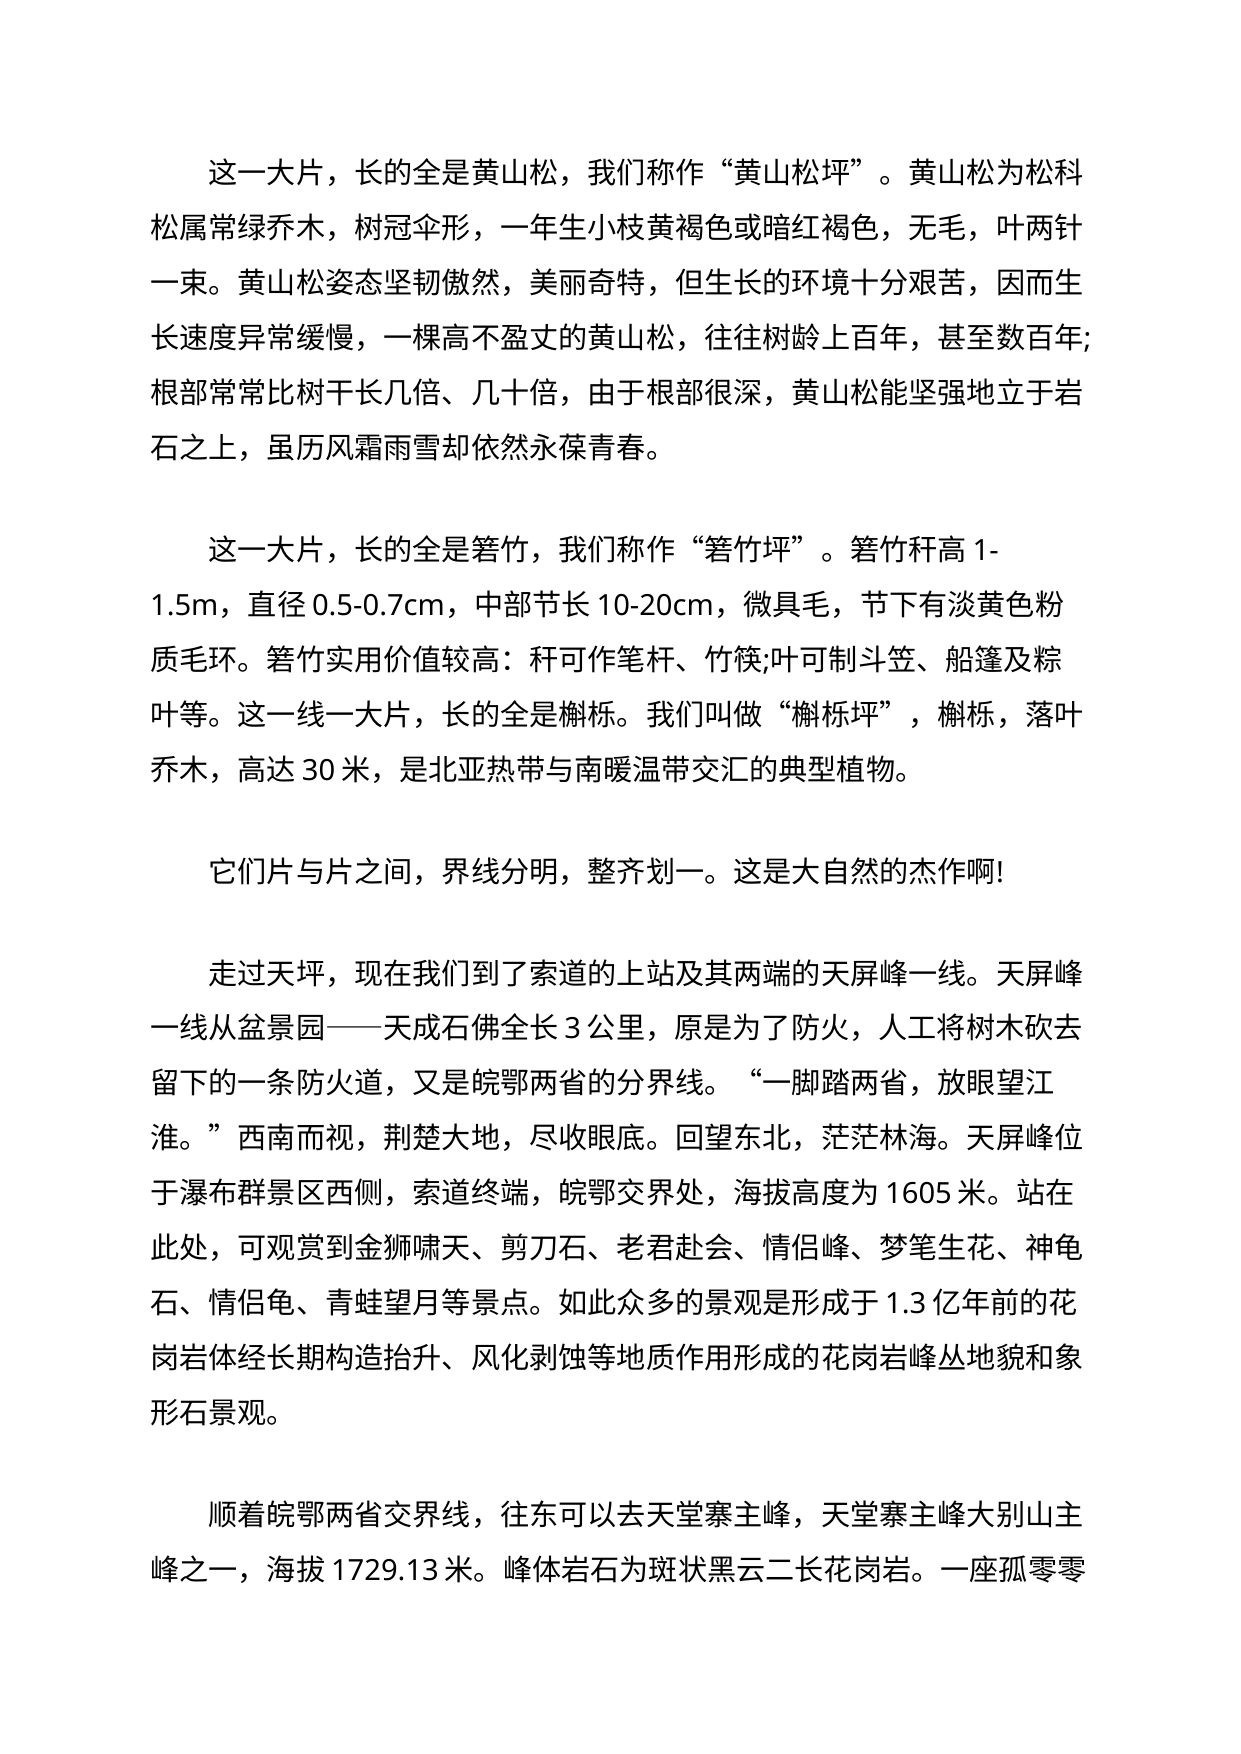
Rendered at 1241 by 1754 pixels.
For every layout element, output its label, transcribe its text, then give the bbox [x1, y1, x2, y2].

text 这一大片，长的全是黄山松，我们称作“黄山松坪”。黄山松为松科松属常绿乔木，树冠伞形，一年生小枝黄褐色或暗红褐色，无毛，叶两针一束。黄山松姿态坚韧傲然，美丽奇特，但生长的环境十分艰苦，因而生长速度异常缓慢，一棵高不盈丈的黄山松，往往树龄上百年，甚至数百年;根部常常比树干长几倍、几十倍，由于根部很深，黄山松能坚强地立于岩石之上，虽历风霜雨雪却依然永葆青春。 [150, 150, 1090, 467]
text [150, 1491, 1090, 1589]
text 它们片与片之间，界线分明，整齐划一。这是大自然的杰作啊! [150, 848, 1090, 891]
text 这一大片，长的全是箬竹，我们称作“箬竹坪”。箬竹秆高1-1.5m，直径0.5-0.7cm，中部节长10-20cm，微具毛，节下有淡黄色粉质毛环。箬竹实用价值较高：秆可作笔杆、竹筷;叶可制斗笠、船篷及粽叶等。这一线一大片，长的全是槲栎。我们叫做“槲栎坪”，槲栎，落叶乔木，高达30米，是北亚热带与南暖温带交汇的典型植物。 [150, 526, 1090, 789]
text 走过天坪，现在我们到了索道的上站及其两端的天屏峰一线。天屏峰一线从盆景园——天成石佛全长3公里，原是为了防火，人工将树木砍去留下的一条防火道，又是皖鄂两省的分界线。“一脚踏两省，放眼望江淮。”西南而视，荆楚大地，尽收眼底。回望东北，茫茫林海。天屏峰位于瀑布群景区西侧，索道终端，皖鄂交界处，海拔高度为1605米。站在此处，可观赏到金狮啸天、剪刀石、老君赴会、情侣峰、梦笔生花、神龟石、情侣龟、青蛙望月等景点。如此众多的景观是形成于1.3亿年前的花岗岩体经长期构造抬升、风化剥蚀等地质作用形成的花岗岩峰丛地貌和象形石景观。 [150, 950, 1090, 1432]
